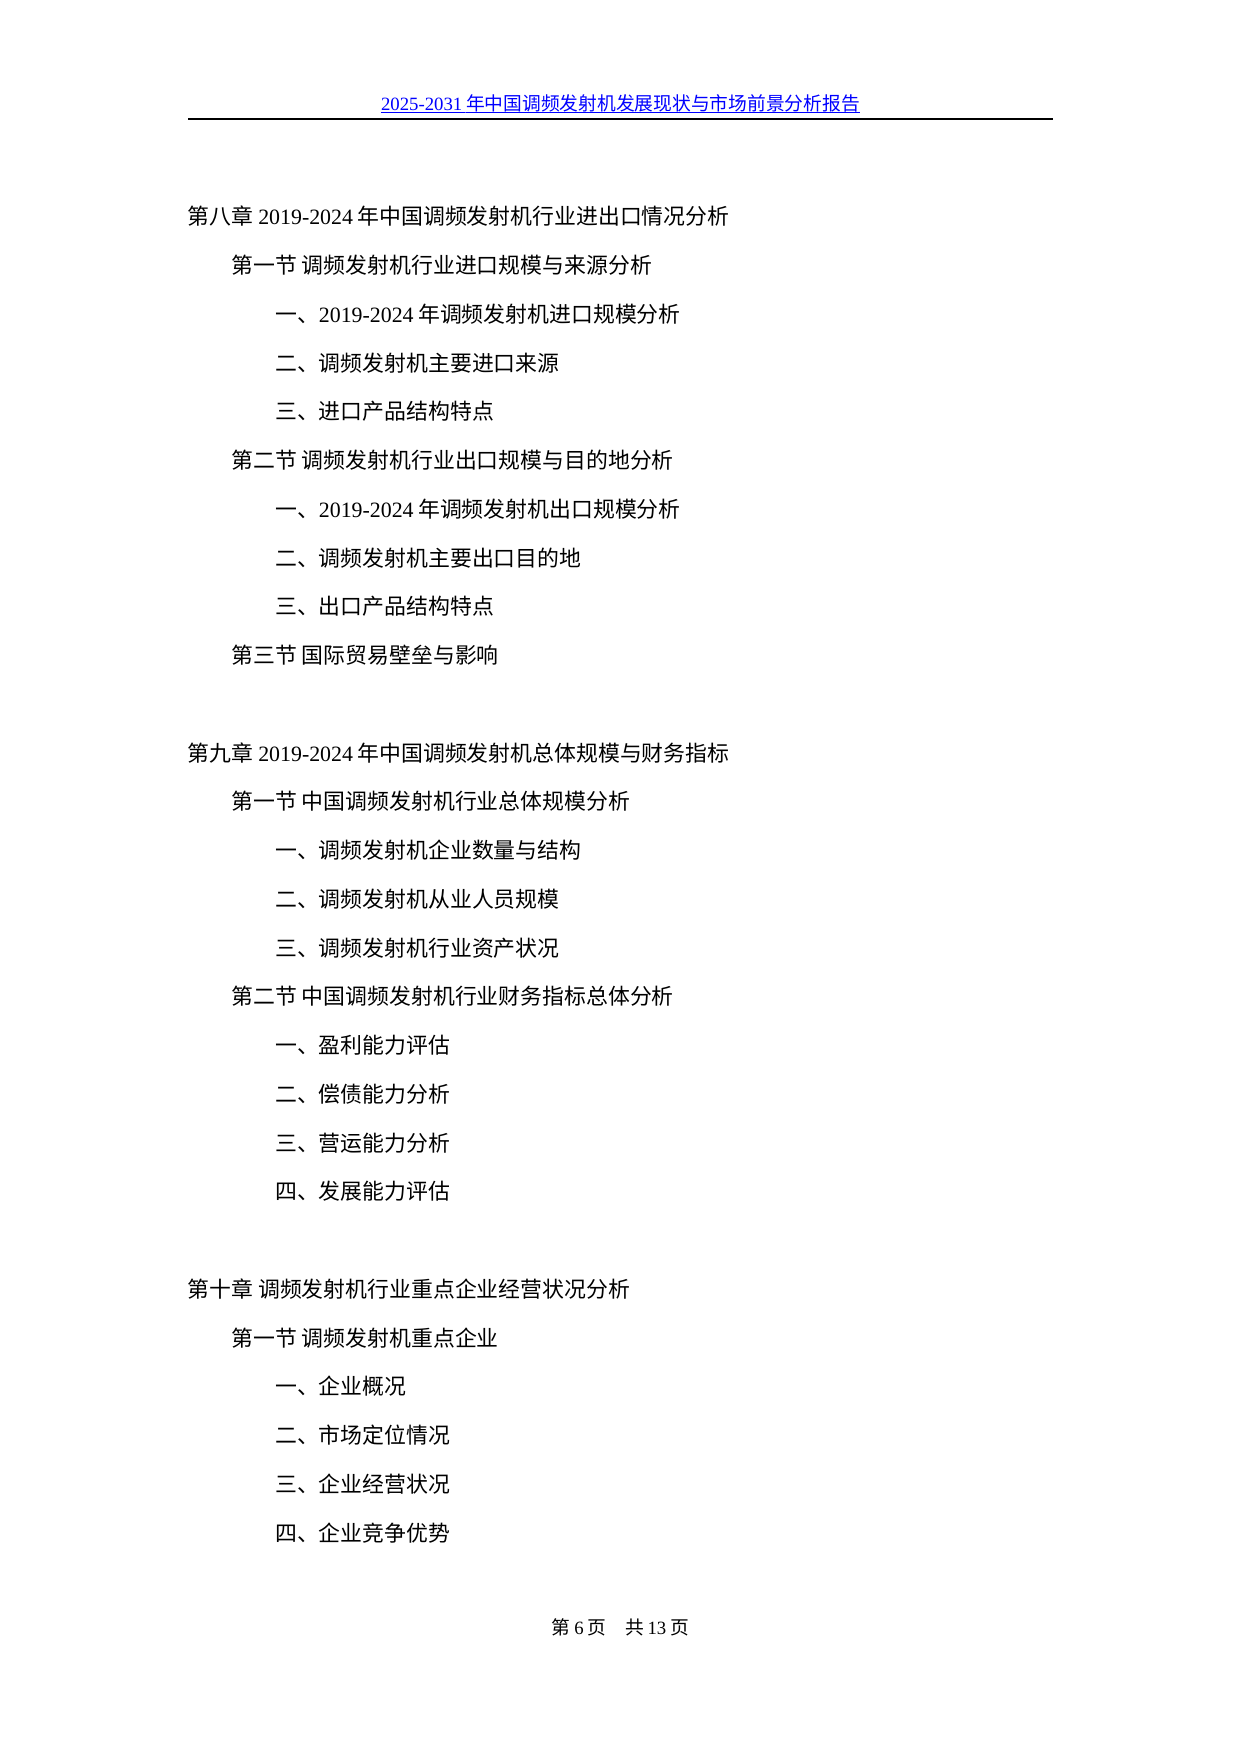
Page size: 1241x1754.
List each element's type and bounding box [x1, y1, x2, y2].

text [187, 150, 1053, 1548]
